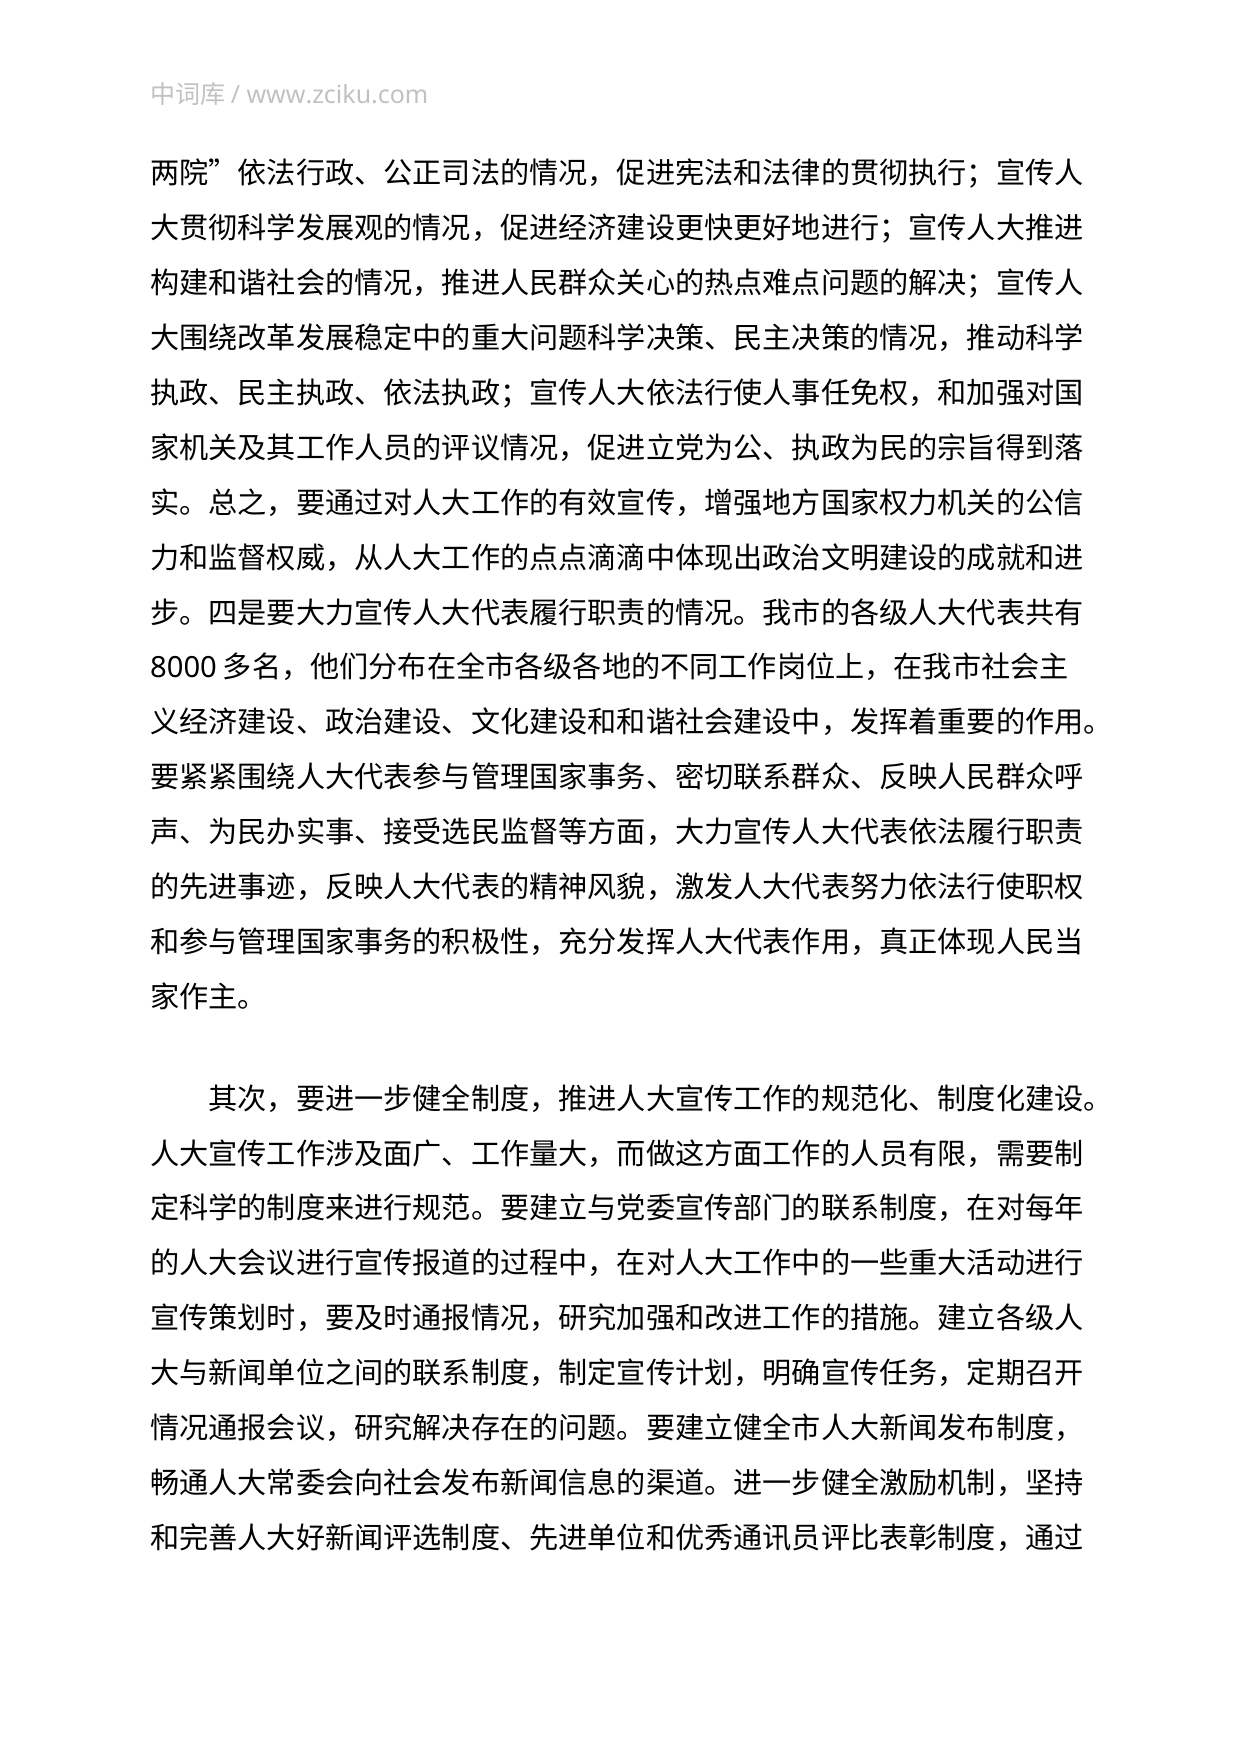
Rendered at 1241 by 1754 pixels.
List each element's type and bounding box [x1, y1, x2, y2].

text [150, 150, 1090, 1016]
text [150, 1075, 1090, 1557]
